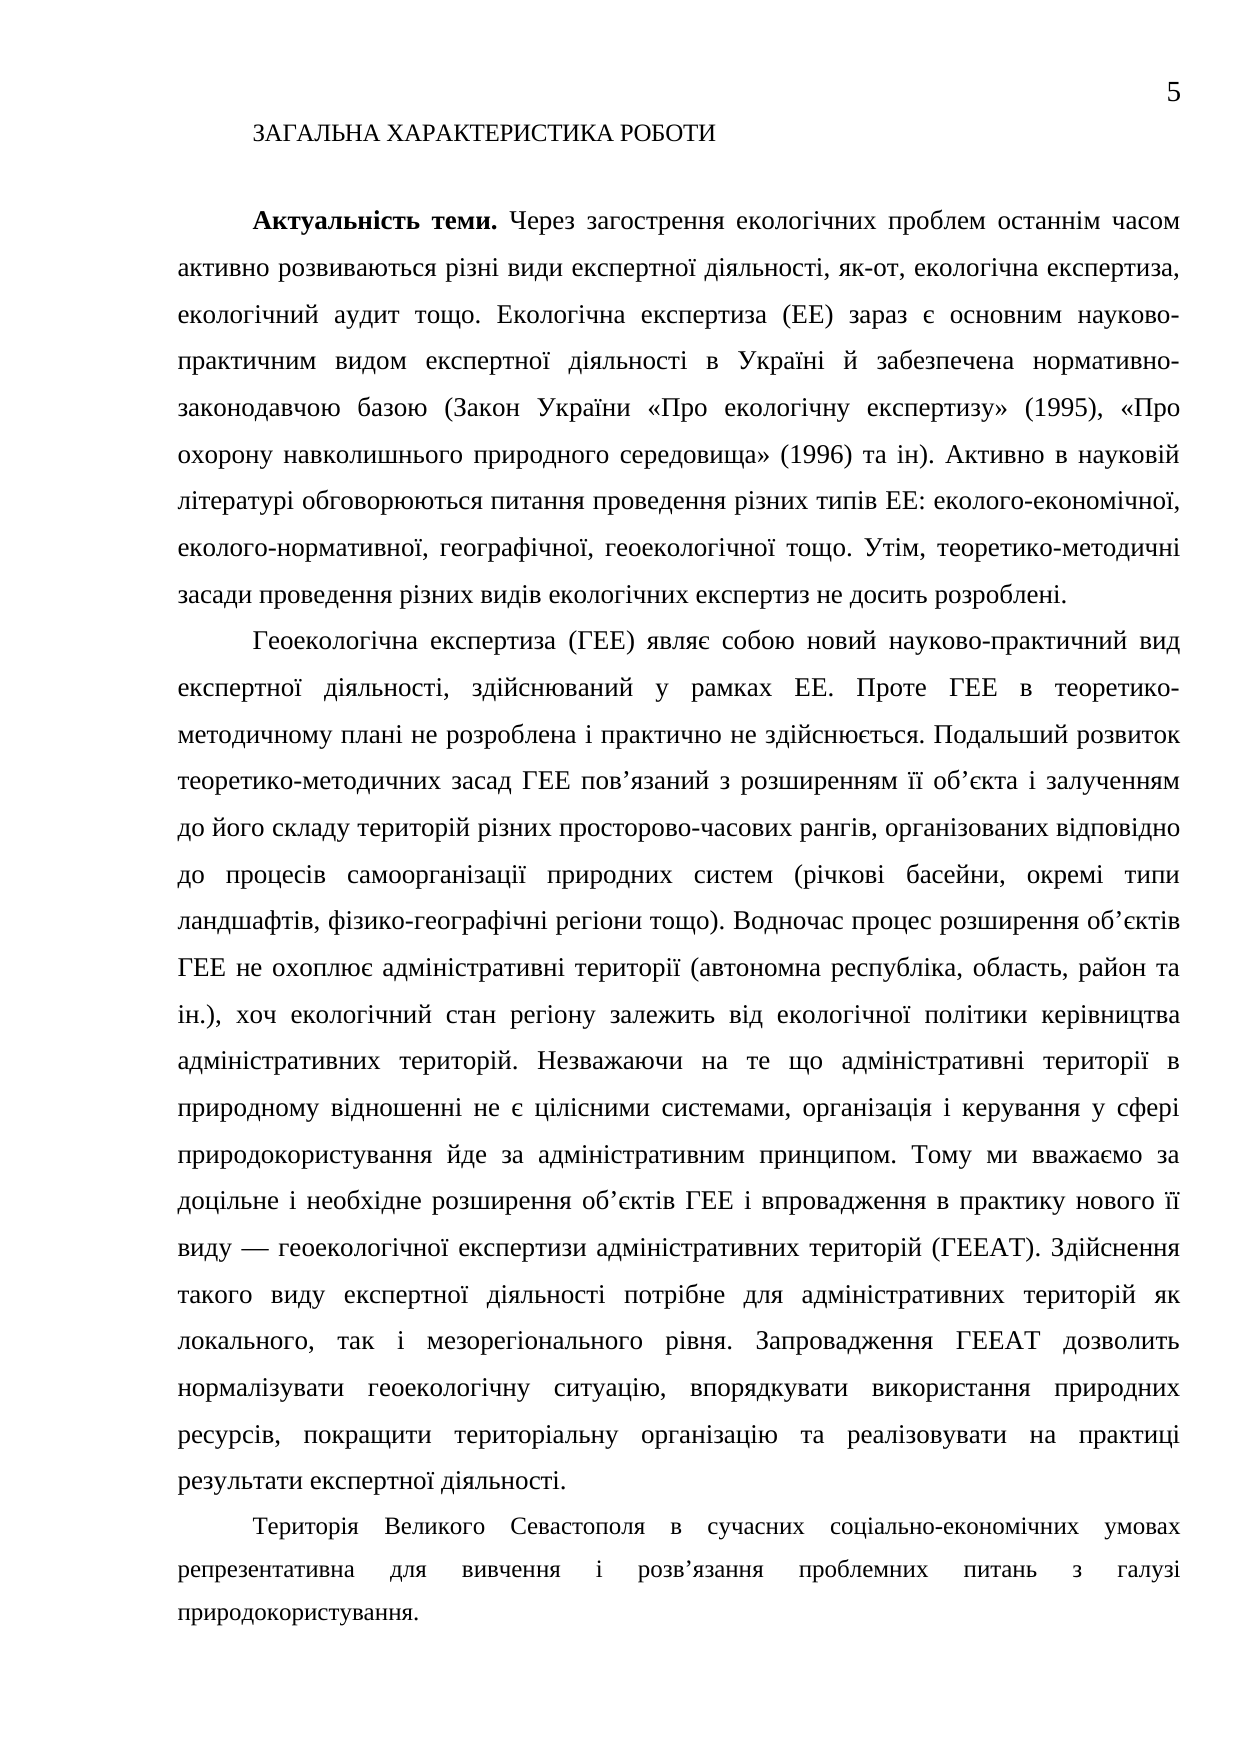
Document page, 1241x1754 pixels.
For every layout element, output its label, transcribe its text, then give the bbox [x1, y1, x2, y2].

subtitle Територія Великого Севастополя в сучасних соціально-економічних умовах репрезентативна для вивчення і розв’язання проблемних питань з галузі природокористування. [177, 1511, 1181, 1626]
text ЗАГАЛЬНА ХАРАКТЕРИСТИКА РОБОТИ [177, 118, 1181, 147]
text Актуальність теми. Через загострення екологічних проблем останнім часом активно розвиваються різні види експертної діяльності, як-от, екологічна експертиза, екологічний аудит тощо. Екологічна експертиза (ЕЕ) зараз є основним науково-практичним видом експертної діяльності в Україні й забезпечена нормативно-законодавчою базою (Закон України «Про екологічну експертизу» (1995), «Про охорону навколишнього природного середовища» (1996) та ін). Активно в науковій літературі обговорюються питання проведення різних типів ЕЕ: еколого-економічної, еколого-нормативної, географічної, геоекологічної тощо. Утім, теоретико-методичні засади проведення різних видів екологічних експертиз не досить розроблені. [177, 204, 1181, 609]
text Геоекологічна експертиза (ГЕЕ) являє собою новий науково-практичний вид експертної діяльності, здійснюваний у рамках ЕЕ. Проте ГЕЕ в теоретико-методичному плані не розроблена і практично не здійснюється. Подальший розвиток теоретико-методичних засад ГЕЕ пов’язаний з розширенням її об’єкта і залученням до його складу територій різних просторово-часових рангів, організованих відповідно до процесів самоорганізації природних систем (річкові басейни, окремі типи ландшафтів, фізико-географічні регіони тощо). Водночас процес розширення об’єктів ГЕЕ не охоплює адміністративні території (автономна республіка, область, район та ін.), хоч екологічний стан регіону залежить від екологічної політики керівництва адміністративних територій. Незважаючи на те що адміністративні території в природному відношенні не є цілісними системами, організація і керування у сфері природокористування йде за адміністративним принципом. Тому ми вважаємо за доцільне і необхідне розширення об’єктів ГЕЕ і впровадження в практику нового її виду — геоекологічної експертизи адміністративних територій (ГЕЕАТ). Здійснення такого виду експертної діяльності потрібне для адміністративних територій як локального, так і мезорегіонального рівня. Запровадження ГЕЕАТ дозволить нормалізувати геоекологічну ситуацію, впорядкувати використання природних ресурсів, покращити територіальну організацію та реалізовувати на практиці результати експертної діяльності. [177, 624, 1181, 1496]
